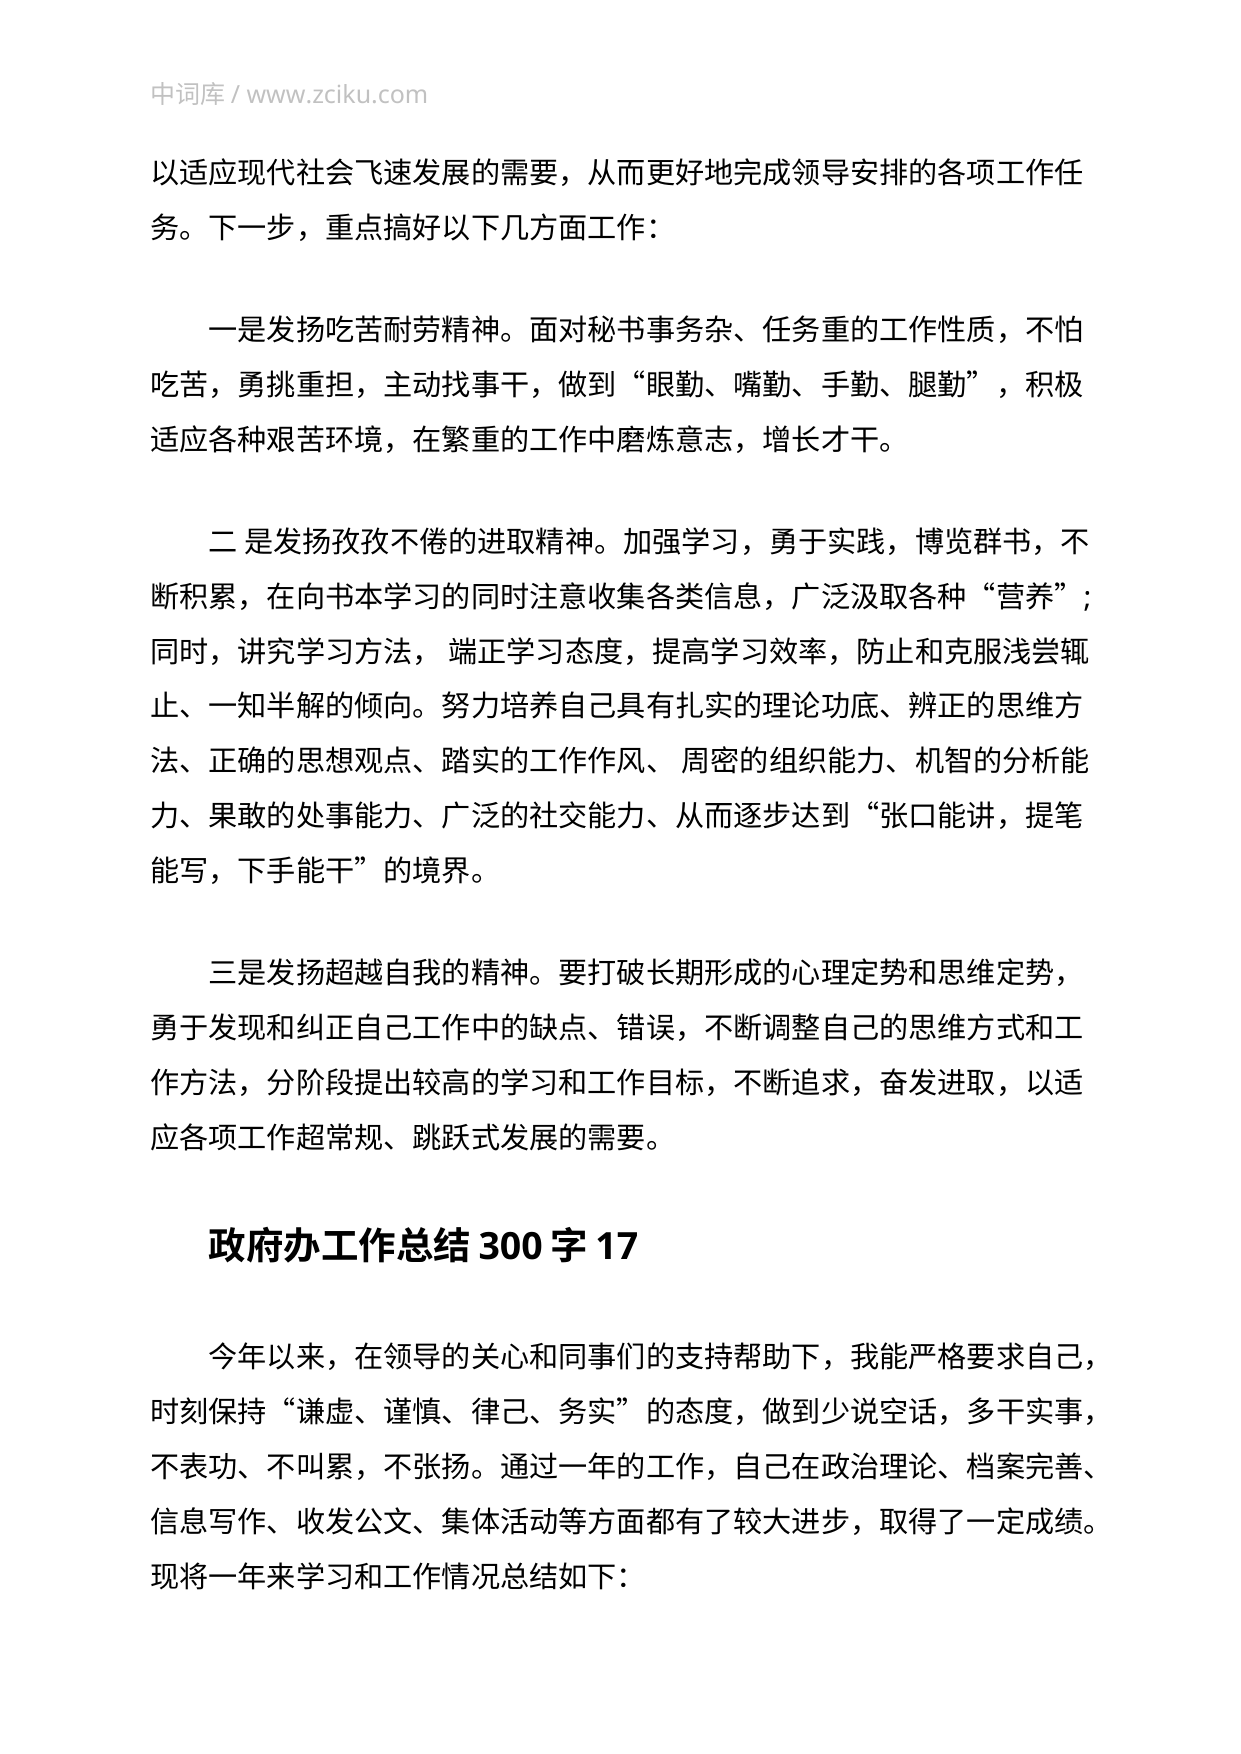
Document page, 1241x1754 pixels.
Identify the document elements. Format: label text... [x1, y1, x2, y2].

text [150, 150, 1090, 247]
text 政府办工作总结300字17 [150, 1216, 1090, 1270]
text 今年以来，在领导的关心和同事们的支持帮助下，我能严格要求自己，时刻保持“谦虚、谨慎、律己、务实”的态度，做到少说空话，多干实事，不表功、不叫累，不张扬。通过一年的工作，自己在政治理论、档案完善、信息写作、收发公文、集体活动等方面都有了较大进步，取得了一定成绩。现将一年来学习和工作情况总结如下： [150, 1333, 1090, 1595]
text 三是发扬超越自我的精神。要打破长期形成的心理定势和思维定势，勇于发现和纠正自己工作中的缺点、错误，不断调整自己的思维方式和工作方法，分阶段提出较高的学习和工作目标，不断追求，奋发进取，以适应各项工作超常规、跳跃式发展的需要。 [150, 949, 1090, 1156]
text 二 是发扬孜孜不倦的进取精神。加强学习，勇于实践，博览群书，不断积累，在向书本学习的同时注意收集各类信息，广泛汲取各种“营养”;同时，讲究学习方法， 端正学习态度，提高学习效率，防止和克服浅尝辄止、一知半解的倾向。努力培养自己具有扎实的理论功底、辨正的思维方法、正确的思想观点、踏实的工作作风、 周密的组织能力、机智的分析能力、果敢的处事能力、广泛的社交能力、从而逐步达到“张口能讲，提笔能写，下手能干”的境界。 [150, 518, 1090, 890]
text 一是发扬吃苦耐劳精神。面对秘书事务杂、任务重的工作性质，不怕吃苦，勇挑重担，主动找事干，做到“眼勤、嘴勤、手勤、腿勤”，积极适应各种艰苦环境，在繁重的工作中磨炼意志，增长才干。 [150, 307, 1090, 459]
